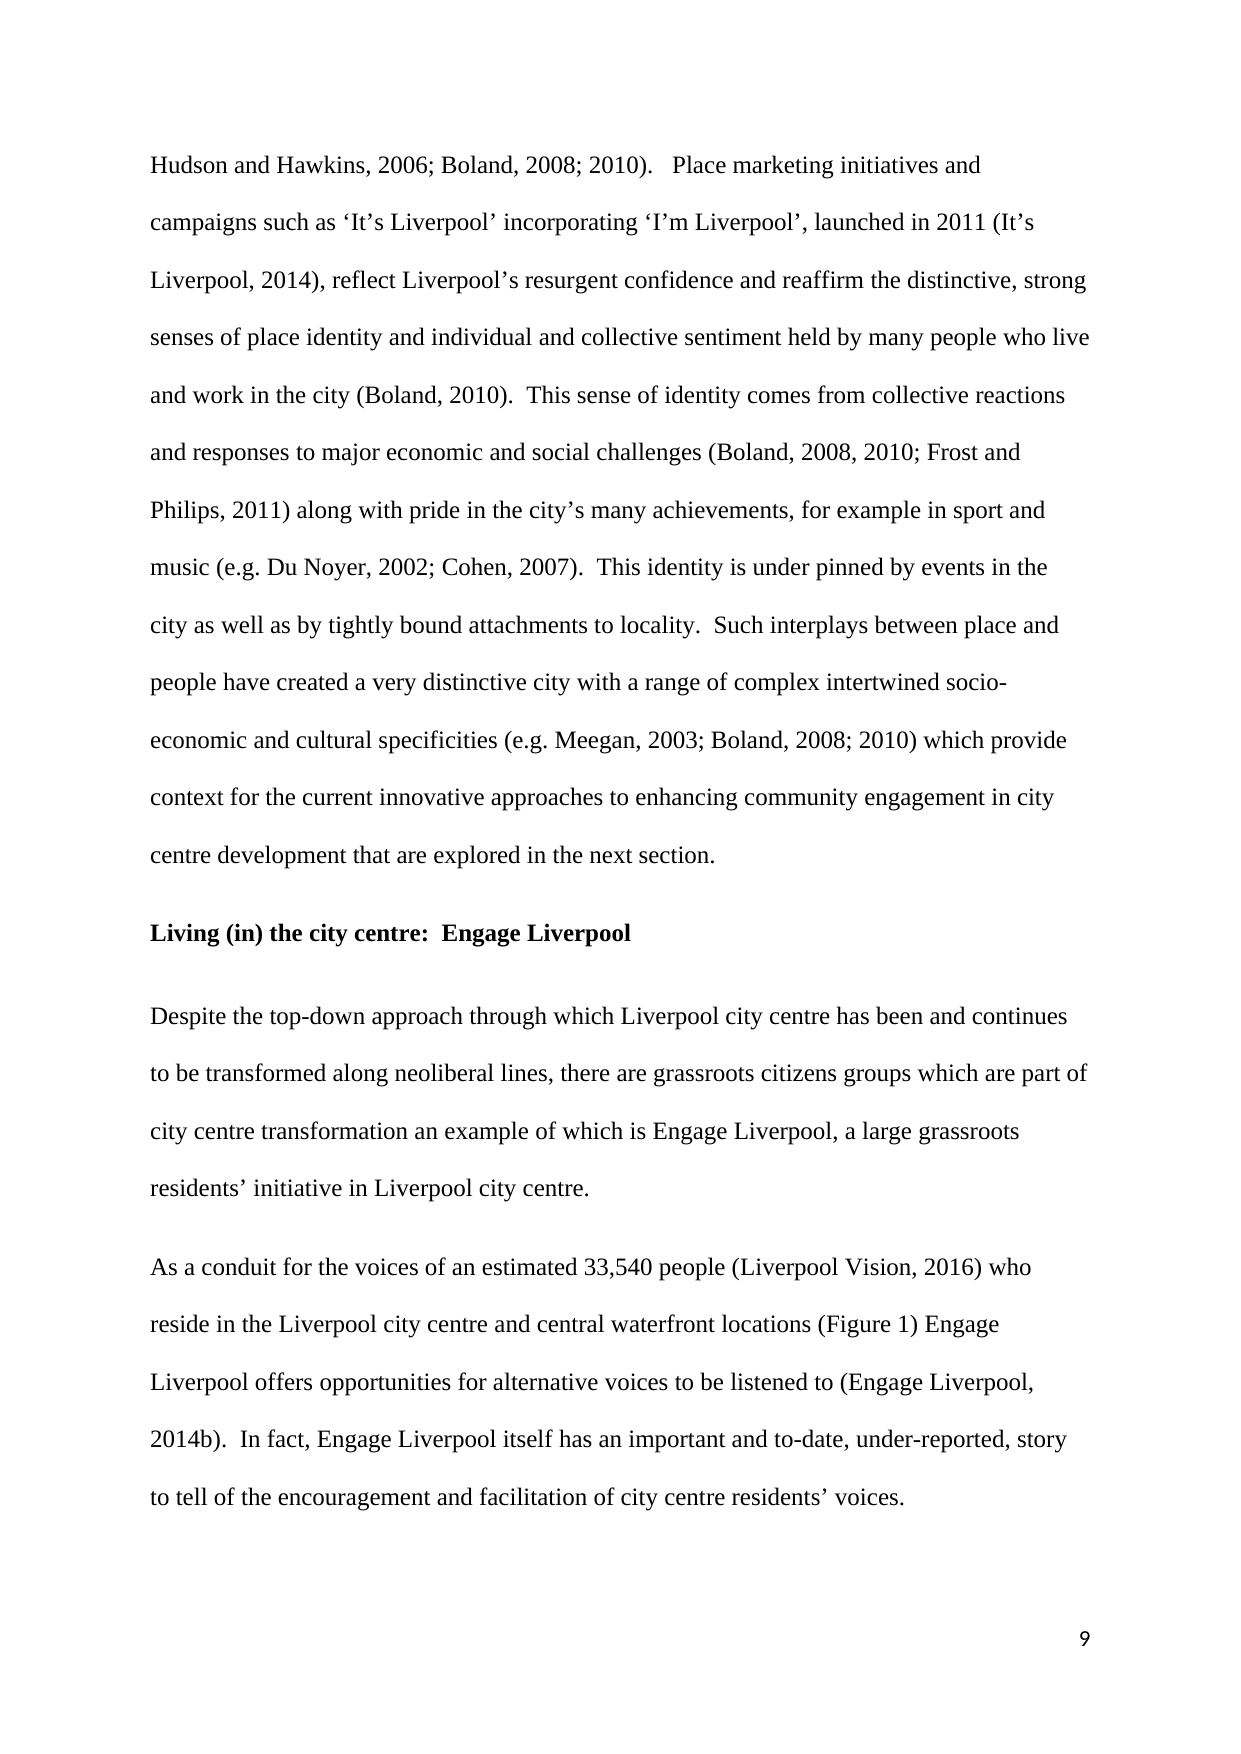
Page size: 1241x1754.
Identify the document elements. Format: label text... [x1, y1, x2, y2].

text Living (in) the city centre: Engage Liverpool [150, 918, 1090, 947]
text Despite the top-down approach through which Liverpool city centre has been and continues to be transformed along neoliberal lines, there are grassroots citizens groups which are part of city centre transformation an example of which is Engage Liverpool, a large grassroots residents’ initiative in Liverpool city centre. [150, 1001, 1090, 1202]
text As a conduit for the voices of an estimated 33,540 people (Liverpool Vision, 2016) who reside in the Liverpool city centre and central waterfront locations (Figure 1) Engage Liverpool offers opportunities for alternative voices to be listened to (Engage Liverpool, 2014b). In fact, Engage Liverpool itself has an important and to-date, under-reported, story to tell of the encouragement and facilitation of city centre residents’ voices. [150, 1252, 1090, 1510]
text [150, 150, 1090, 869]
